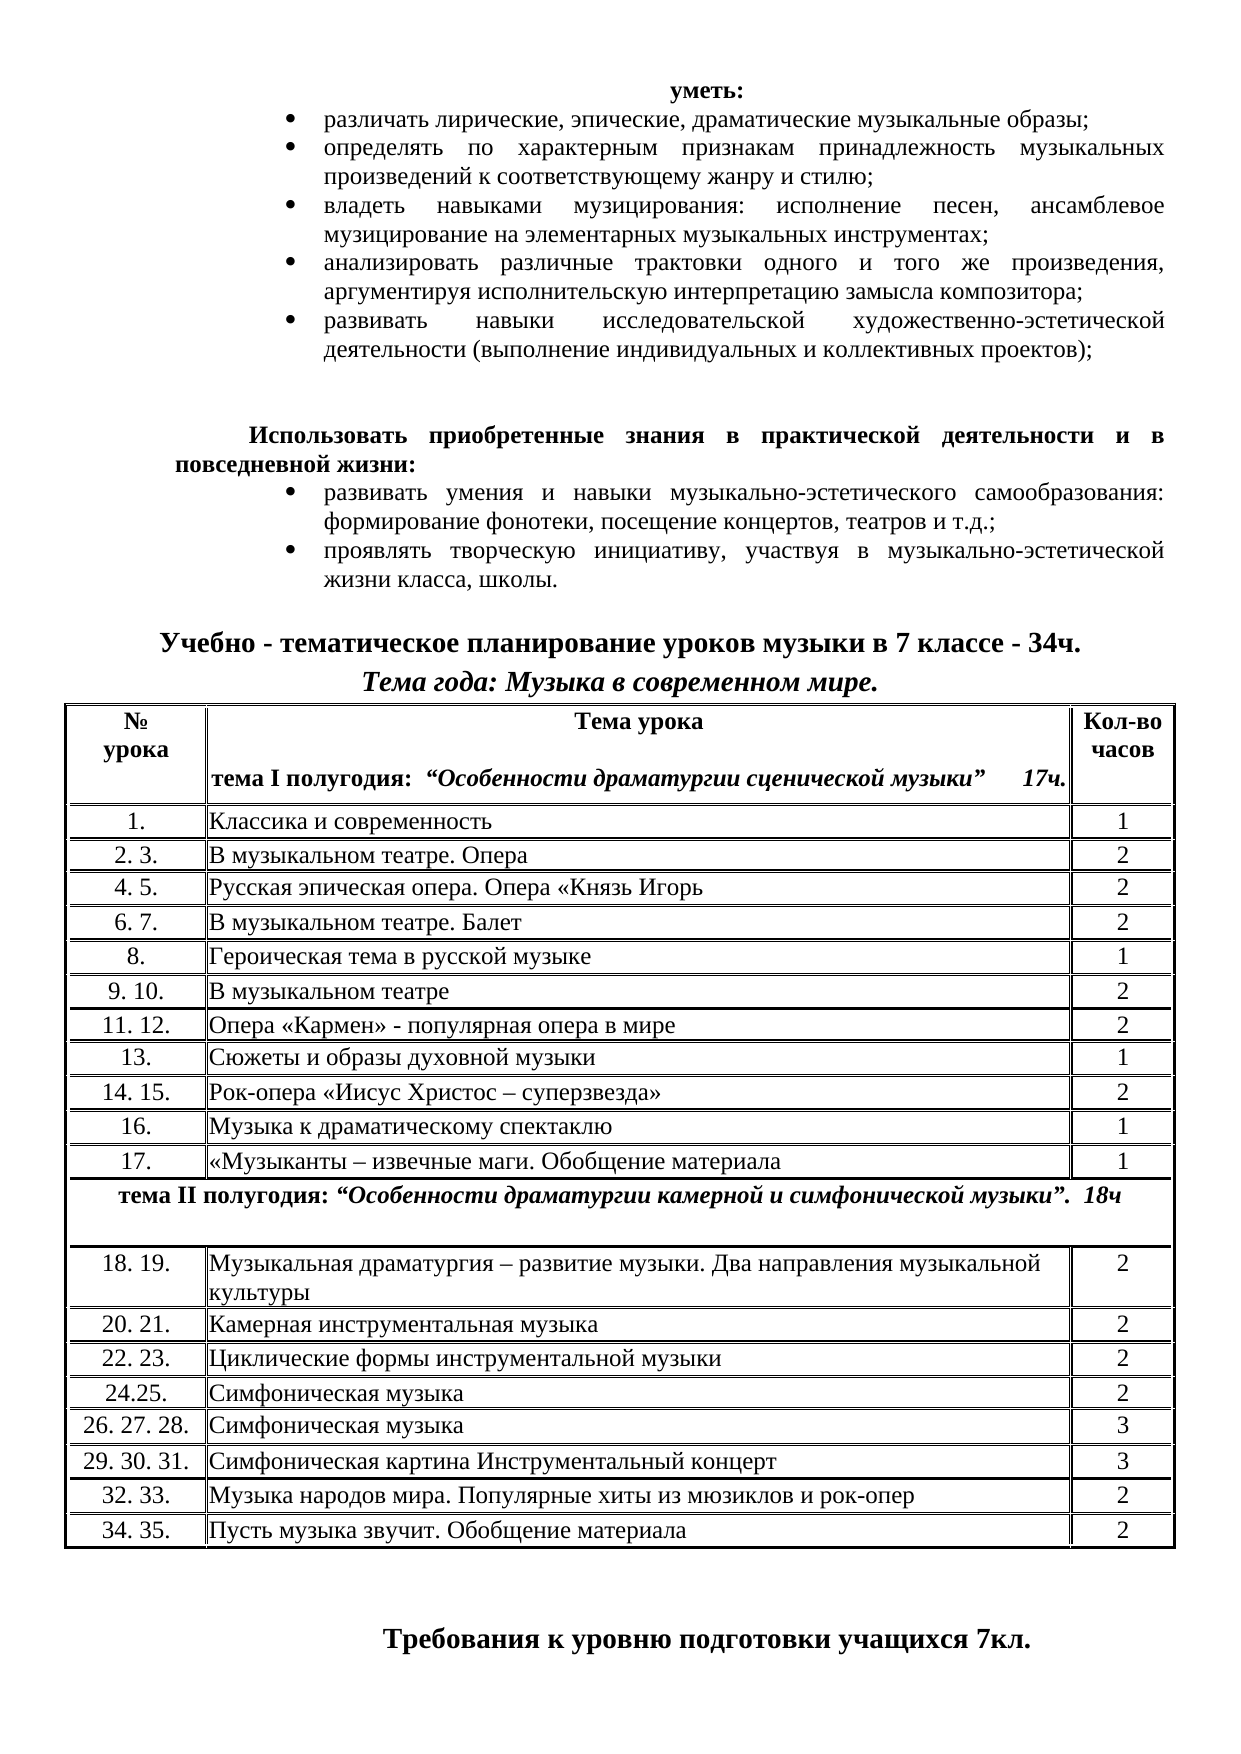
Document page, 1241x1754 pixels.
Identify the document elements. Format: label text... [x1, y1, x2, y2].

table_cell тема II полугодия: “Особенности драматургии камерной и симфонической музыки”. 18ч [67, 1177, 1173, 1245]
table_cell 6. 7. [66, 904, 206, 938]
table_cell 13. [67, 1039, 205, 1073]
table_cell Русская эпическая опера. Опера «Князь Игорь [208, 873, 1069, 904]
table_cell 32. 33. [67, 1477, 205, 1511]
table_cell В музыкальном театре. Опера [208, 841, 1069, 869]
table_cell 22. 23. [67, 1340, 205, 1375]
table_cell 2 [1071, 1306, 1174, 1340]
table_cell Музыкальная драматургия – развитие музыки. Два направления музыкальной культуры [208, 1248, 1069, 1306]
list определять по характерным признакам принадлежность музыкальных произведений к соответствующему жанру и стилю; [286, 132, 1165, 190]
table_cell 29. 30. 31. [67, 1443, 205, 1477]
table_cell 4. 5. [67, 869, 205, 904]
table_cell 1 [1073, 1108, 1174, 1142]
table_cell Опера «Кармен» - популярная опера в мире [208, 1010, 1069, 1039]
text Использовать приобретенные знания в практической деятельности и в повседневной жизни: [175, 420, 1165, 477]
table_cell 3 [1073, 1443, 1174, 1477]
list различать лирические, эпические, драматические музыкальные образы; [286, 104, 1165, 132]
text Требования к уровню подготовки учащихся 7кл. [175, 1621, 1165, 1655]
table_cell 1 [1073, 1143, 1174, 1177]
table_cell Симфоническая музыка [208, 1378, 1069, 1407]
list развивать навыки исследовательской художественно-эстетической деятельности (выполнение индивидуальных и коллективных проектов); [286, 305, 1165, 362]
table_cell 2 [1073, 1007, 1173, 1039]
table_cell 2 [1073, 1477, 1173, 1511]
table_cell 3 [1071, 1407, 1174, 1442]
table_header Тема урока тема I полугодия: “Особенности драматургии сценической музыки” 17ч. [206, 704, 1071, 803]
table_cell 17. [67, 1143, 205, 1177]
text уметь: [175, 75, 1165, 104]
table_cell 2. 3. [67, 837, 205, 869]
table_cell 1 [1073, 1039, 1174, 1073]
text Учебно - тематическое планирование уроков музыки в 7 классе - 34ч. [75, 626, 1165, 659]
table_cell Циклические формы инструментальной музыки [208, 1344, 1069, 1375]
table_cell Музыка народов мира. Популярные хиты из мюзиклов и рок-опер [208, 1480, 1069, 1511]
table_cell «Музыканты – извечные маги. Обобщение материала [208, 1146, 1069, 1177]
table_cell 34. 35. [67, 1511, 206, 1546]
table_cell 14. 15. [67, 1074, 205, 1108]
table_cell 2 [1073, 869, 1174, 904]
table_cell 20. 21. [66, 1306, 206, 1340]
table_cell 2 [1071, 1375, 1174, 1407]
table_cell Симфоническая музыка [208, 1410, 1069, 1442]
table_cell Симфоническая картина Инструментальный концерт [208, 1446, 1069, 1477]
table_cell 16. [67, 1108, 205, 1142]
text Тема года: Музыка в современном мире. [75, 664, 1165, 698]
table_cell Музыка к драматическому спектаклю [208, 1112, 1069, 1142]
table_cell 11. 12. [67, 1007, 205, 1039]
table_cell 1 [1073, 938, 1174, 973]
table_cell Камерная инструментальная музыка [208, 1309, 1069, 1340]
table_cell 2 [1073, 1340, 1174, 1375]
list анализировать различные трактовки одного и того же произведения, аргументируя исполнительскую интерпретацию замысла композитора; [286, 247, 1165, 305]
table_cell 9. 10. [66, 973, 206, 1007]
list проявлять творческую инициативу, участвуя в музыкально-эстетической жизни класса, школы. [286, 535, 1165, 592]
table_cell Пусть музыка звучит. Обобщение материала [206, 1511, 1071, 1546]
list развивать умения и навыки музыкально-эстетического самообразования: формирование фонотеки, посещение концертов, театров и т.д.; [286, 477, 1165, 535]
table_cell В музыкальном театре [208, 976, 1069, 1007]
table_cell 8. [67, 938, 205, 973]
table_cell 18. 19. [67, 1245, 205, 1306]
list владеть навыками музицирования: исполнение песен, ансамблевое музицирование на элементарных музыкальных инструментах; [286, 190, 1165, 247]
table_cell 2 [1073, 837, 1174, 869]
table_header № урока [67, 706, 206, 803]
table_cell 2 [1073, 1074, 1174, 1108]
table_cell 24.25. [66, 1375, 206, 1407]
table_cell 2 [1073, 1245, 1173, 1306]
table_cell 1. [66, 803, 206, 837]
table_cell В музыкальном театре. Балет [208, 907, 1069, 938]
table_cell 2 [1071, 904, 1174, 938]
table_cell 1 [1071, 803, 1174, 837]
table_cell Рок-опера «Иисус Христос – суперзвезда» [208, 1077, 1069, 1108]
table_header Кол-во часов [1071, 706, 1173, 803]
table_cell Сюжеты и образы духовной музыки [208, 1043, 1069, 1073]
table_cell 2 [1071, 1511, 1174, 1546]
table_cell Героическая тема в русской музыке [208, 942, 1069, 973]
table_cell Классика и современность [208, 806, 1069, 837]
table_cell 2 [1071, 973, 1174, 1007]
table_cell 26. 27. 28. [66, 1407, 206, 1442]
